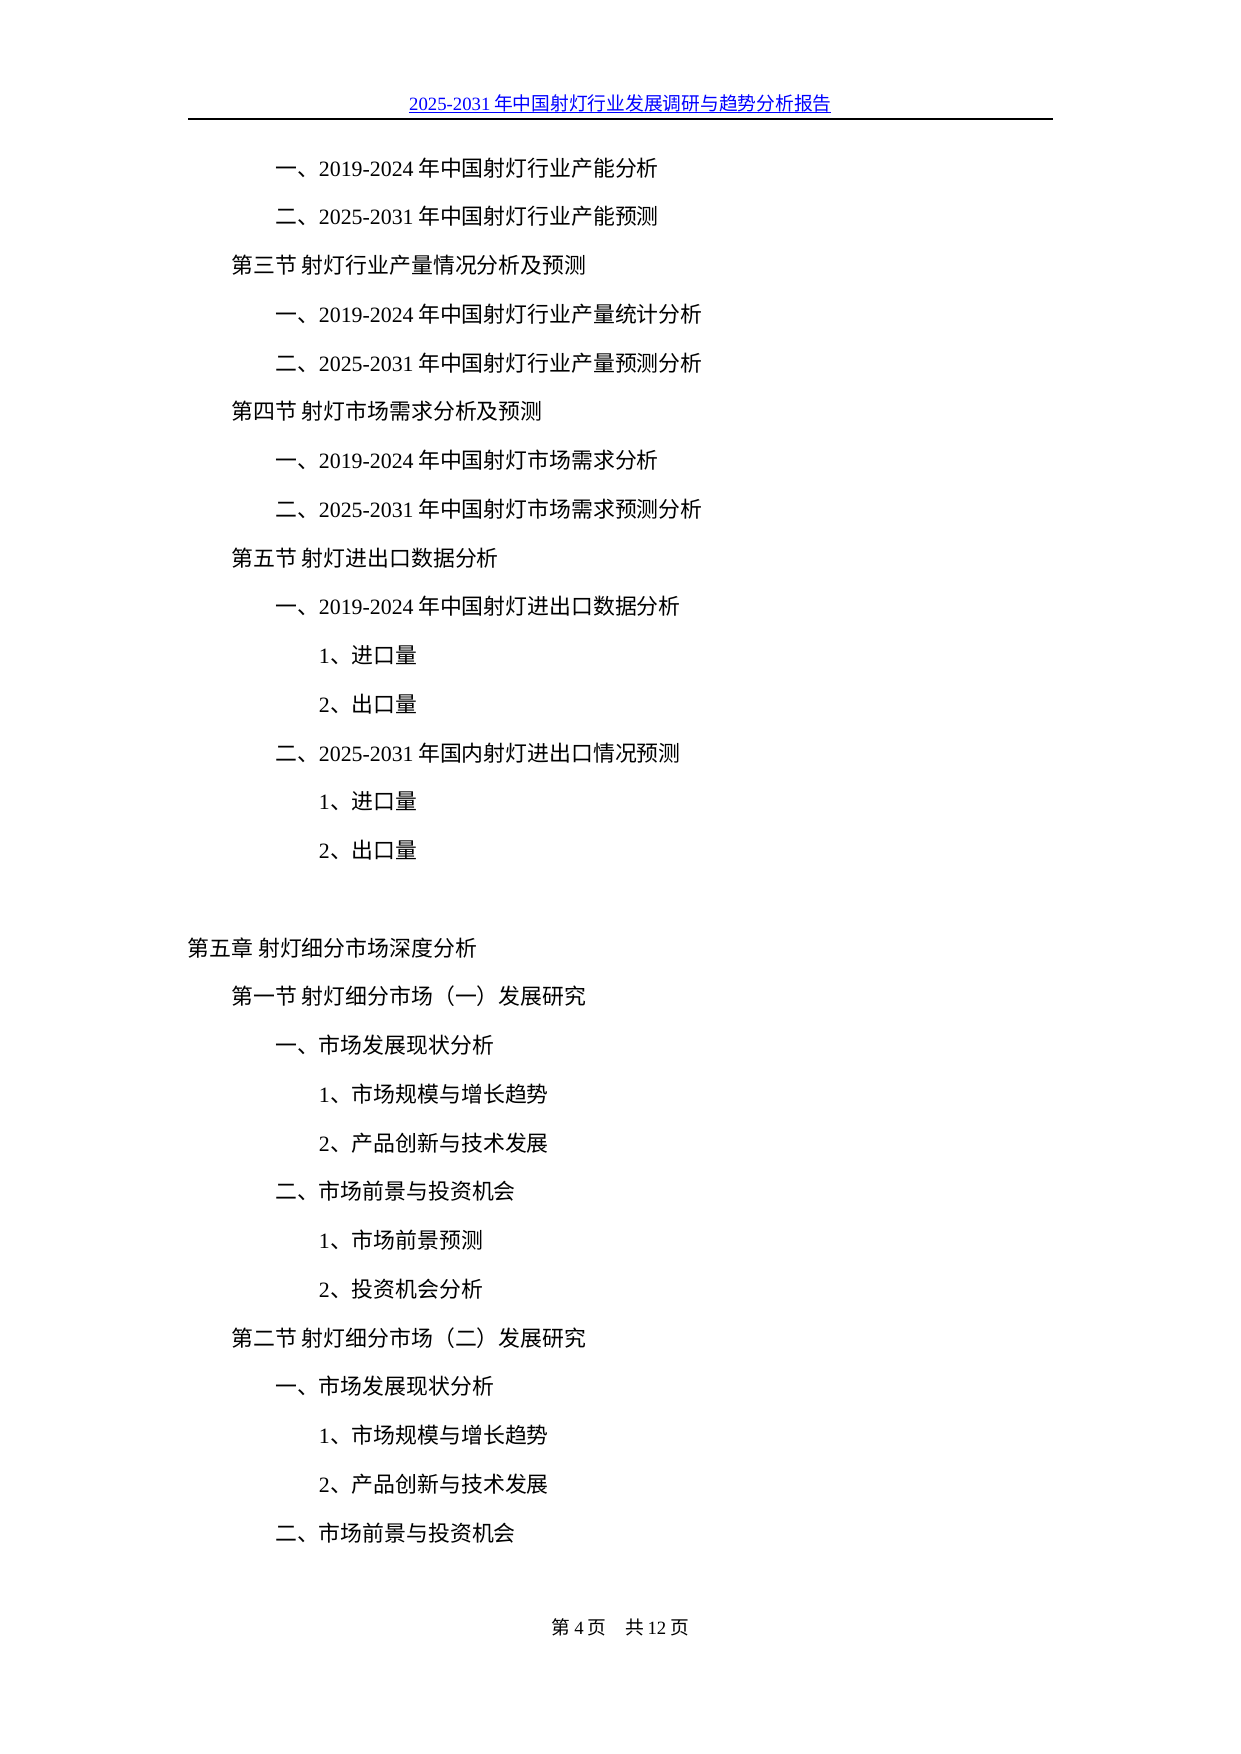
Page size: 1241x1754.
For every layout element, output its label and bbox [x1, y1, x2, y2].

text [187, 150, 1053, 1548]
